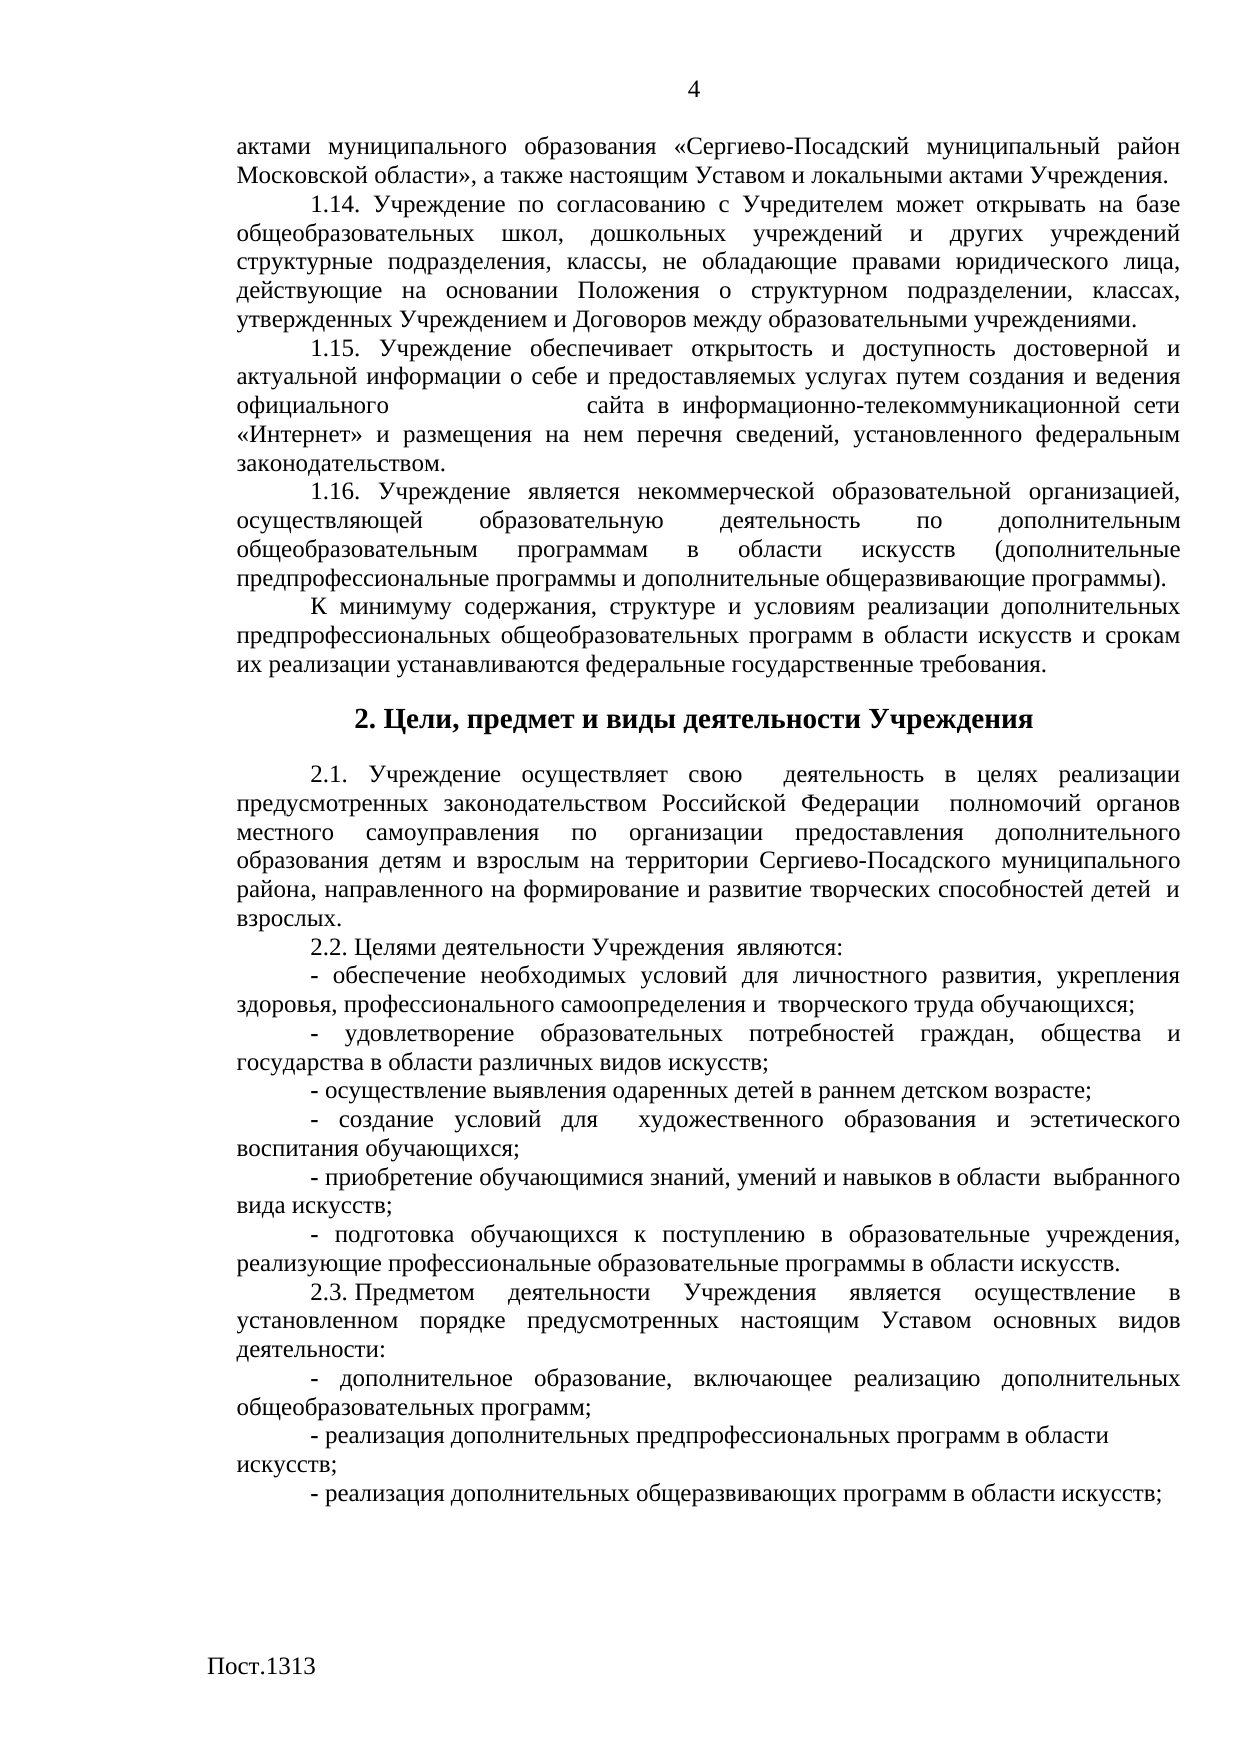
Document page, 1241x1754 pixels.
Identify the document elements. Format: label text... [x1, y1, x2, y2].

text 1.14. Учреждение по согласованию с Учредителем может открывать на базе общеобразовательных школ, дошкольных учреждений и других учреждений структурные подразделения, классы, не обладающие правами юридического лица, действующие на основании Положения о структурном подразделении, классах, утвержденных Учреждением и Договоров между образовательными учреждениями. [236, 189, 1181, 333]
text К минимуму содержания, структуре и условиям реализации дополнительных предпрофессиональных общеобразовательных программ в области искусств и срокам их реализации устанавливаются федеральные государственные требования. [236, 591, 1181, 678]
text - удовлетворение образовательных потребностей граждан, общества и государства в области различных видов искусств; [236, 1018, 1181, 1076]
text 2. Цели, предмет и виды деятельности Учреждения [207, 702, 1181, 735]
text 2.3. Предметом деятельности Учреждения является осуществление в установленном порядке предусмотренных настоящим Уставом основных видов деятельности: [236, 1277, 1181, 1363]
text - обеспечение необходимых условий для личностного развития, укрепления здоровья, профессионального самоопределения и творческого труда обучающихся; [236, 961, 1181, 1018]
text 1.16. Учреждение является некоммерческой образовательной организацией, осуществляющей образовательную деятельность по дополнительным общеобразовательным программам в области искусств (дополнительные предпрофессиональные программы и дополнительные общеразвивающие программы). [236, 476, 1181, 591]
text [236, 131, 1181, 189]
text - реализация дополнительных предпрофессиональных программ в области искусств; [236, 1421, 1181, 1478]
text - подготовка обучающихся к поступлению в образовательные учреждения, реализующие профессиональные образовательные программы в области искусств. [236, 1219, 1181, 1277]
text - дополнительное образование, включающее реализацию дополнительных общеобразовательных программ; [236, 1363, 1181, 1421]
text - реализация дополнительных общеразвивающих программ в области искусств; [236, 1478, 1181, 1507]
text - осуществление выявления одаренных детей в раннем детском возрасте; [236, 1076, 1181, 1104]
text 2.1. Учреждение осуществляет свою деятельность в целях реализации предусмотренных законодательством Российской Федерации полномочий органов местного самоуправления по организации предоставления дополнительного образования детям и взрослым на территории Сергиево-Посадского муниципального района, направленного на формирование и развитие творческих способностей детей и взрослых. [236, 759, 1181, 932]
text 2.2. Целями деятельности Учреждения являются: [236, 932, 1181, 961]
text 1.15. Учреждение обеспечивает открытость и доступность достоверной и актуальной информации о себе и предоставляемых услугах путем создания и ведения официального сайта в информационно-телекоммуникационной сети «Интернет» и размещения на нем перечня сведений, установленного федеральным законодательством. [236, 333, 1181, 476]
text - создание условий для художественного образования и эстетического воспитания обучающихся; [236, 1104, 1181, 1162]
text - приобретение обучающимися знаний, умений и навыков в области выбранного вида искусств; [236, 1162, 1181, 1219]
